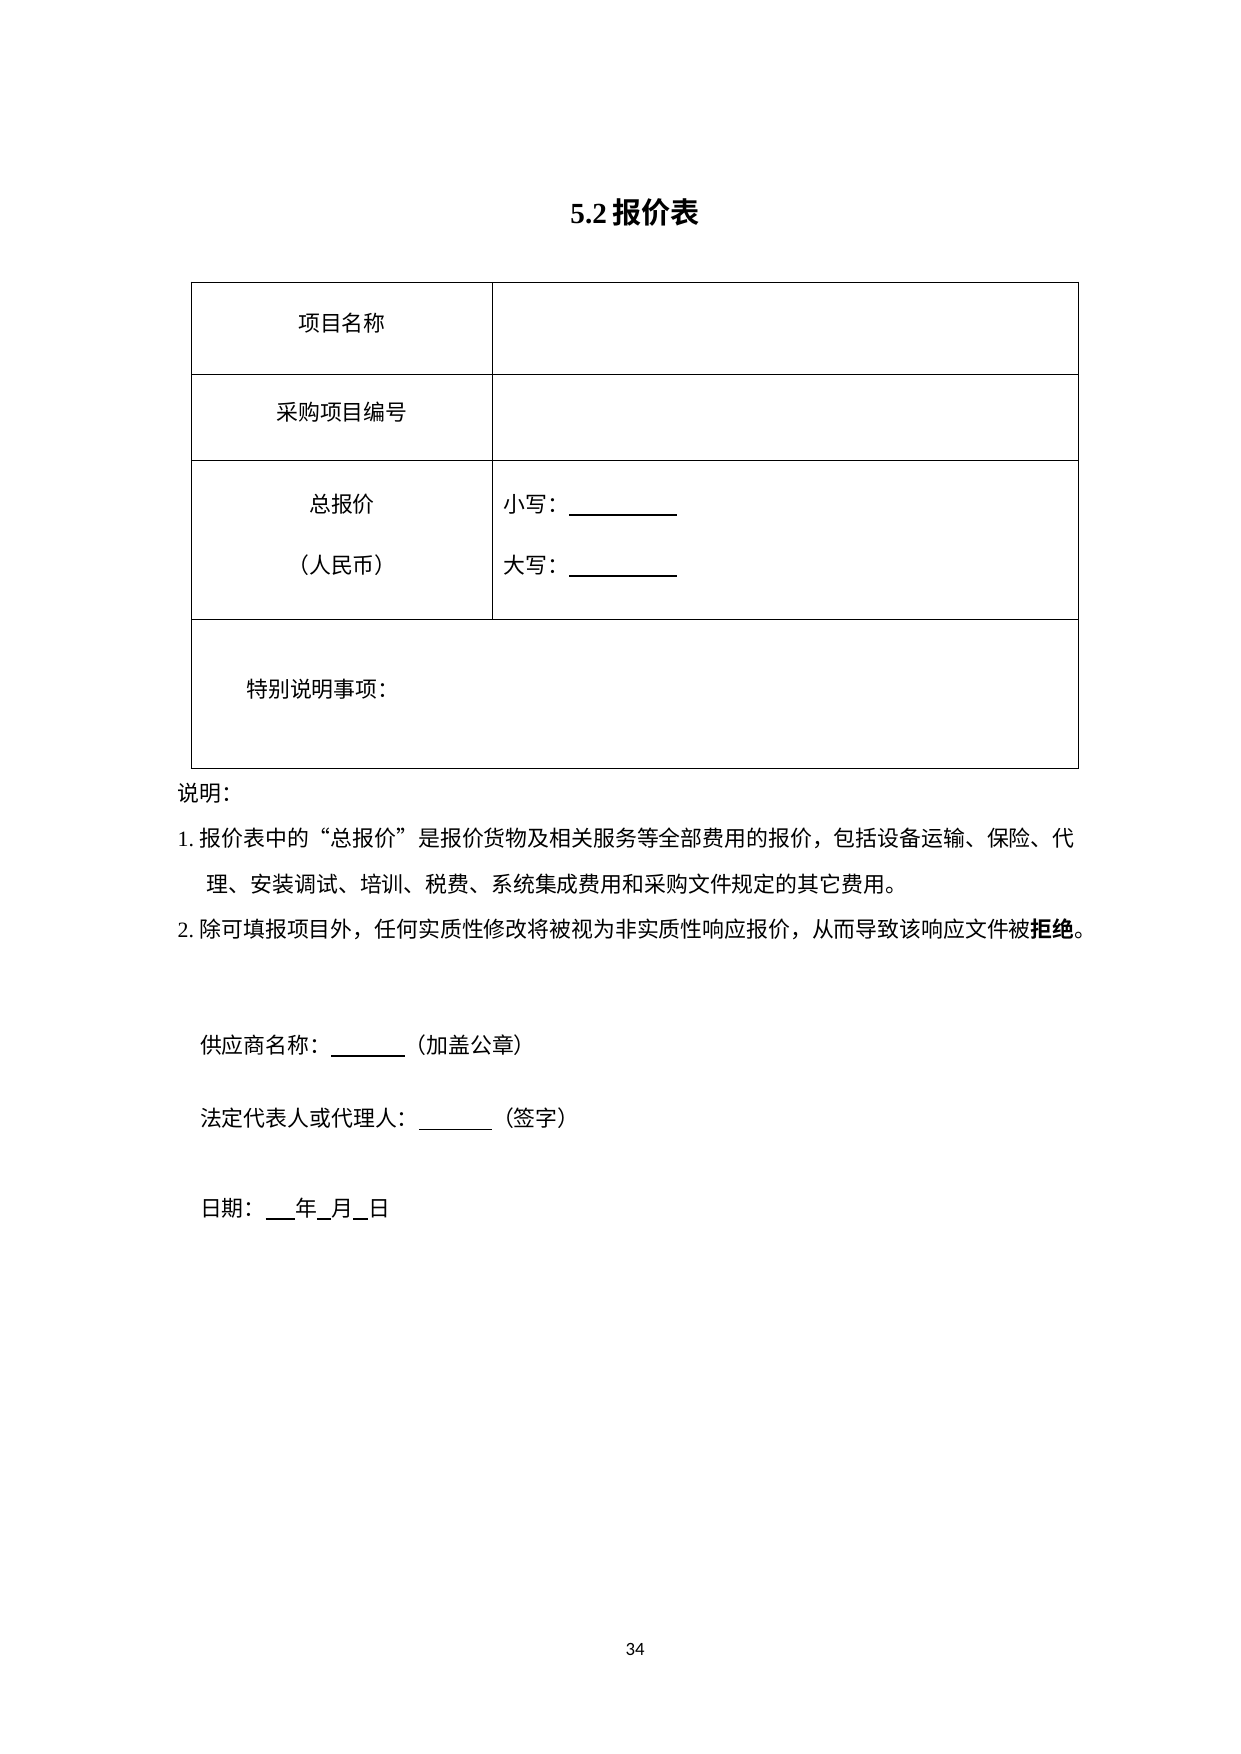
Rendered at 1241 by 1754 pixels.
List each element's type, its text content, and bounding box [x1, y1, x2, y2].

text 2. 除可填报项目外，任何实质性修改将被视为非实质性响应报价，从而导致该响应文件被拒绝。 [177, 905, 1092, 951]
table_cell 采购项目编号 [192, 375, 492, 460]
table_header 项目名称 [192, 283, 492, 374]
text 法定代表人或代理人： （签字） [177, 1095, 1092, 1140]
table_header [493, 283, 1078, 374]
text 日期： 年 月 日 [177, 1184, 1092, 1229]
text 供应商名称： （加盖公章） [177, 1021, 1092, 1066]
table_cell 小写： 大写： [493, 461, 1078, 619]
table_cell 特别说明事项： [192, 620, 1078, 768]
subtitle 报价表 [177, 188, 1092, 233]
table_cell [493, 375, 1078, 460]
text 1. 报价表中的“总报价”是报价货物及相关服务等全部费用的报价，包括设备运输、保险、代理、安装调试、培训、税费、系统集成费用和采购文件规定的其它费用。 [177, 815, 1092, 905]
text 说明： [177, 769, 1092, 815]
table_cell 总报价 （人民币） [192, 461, 492, 619]
